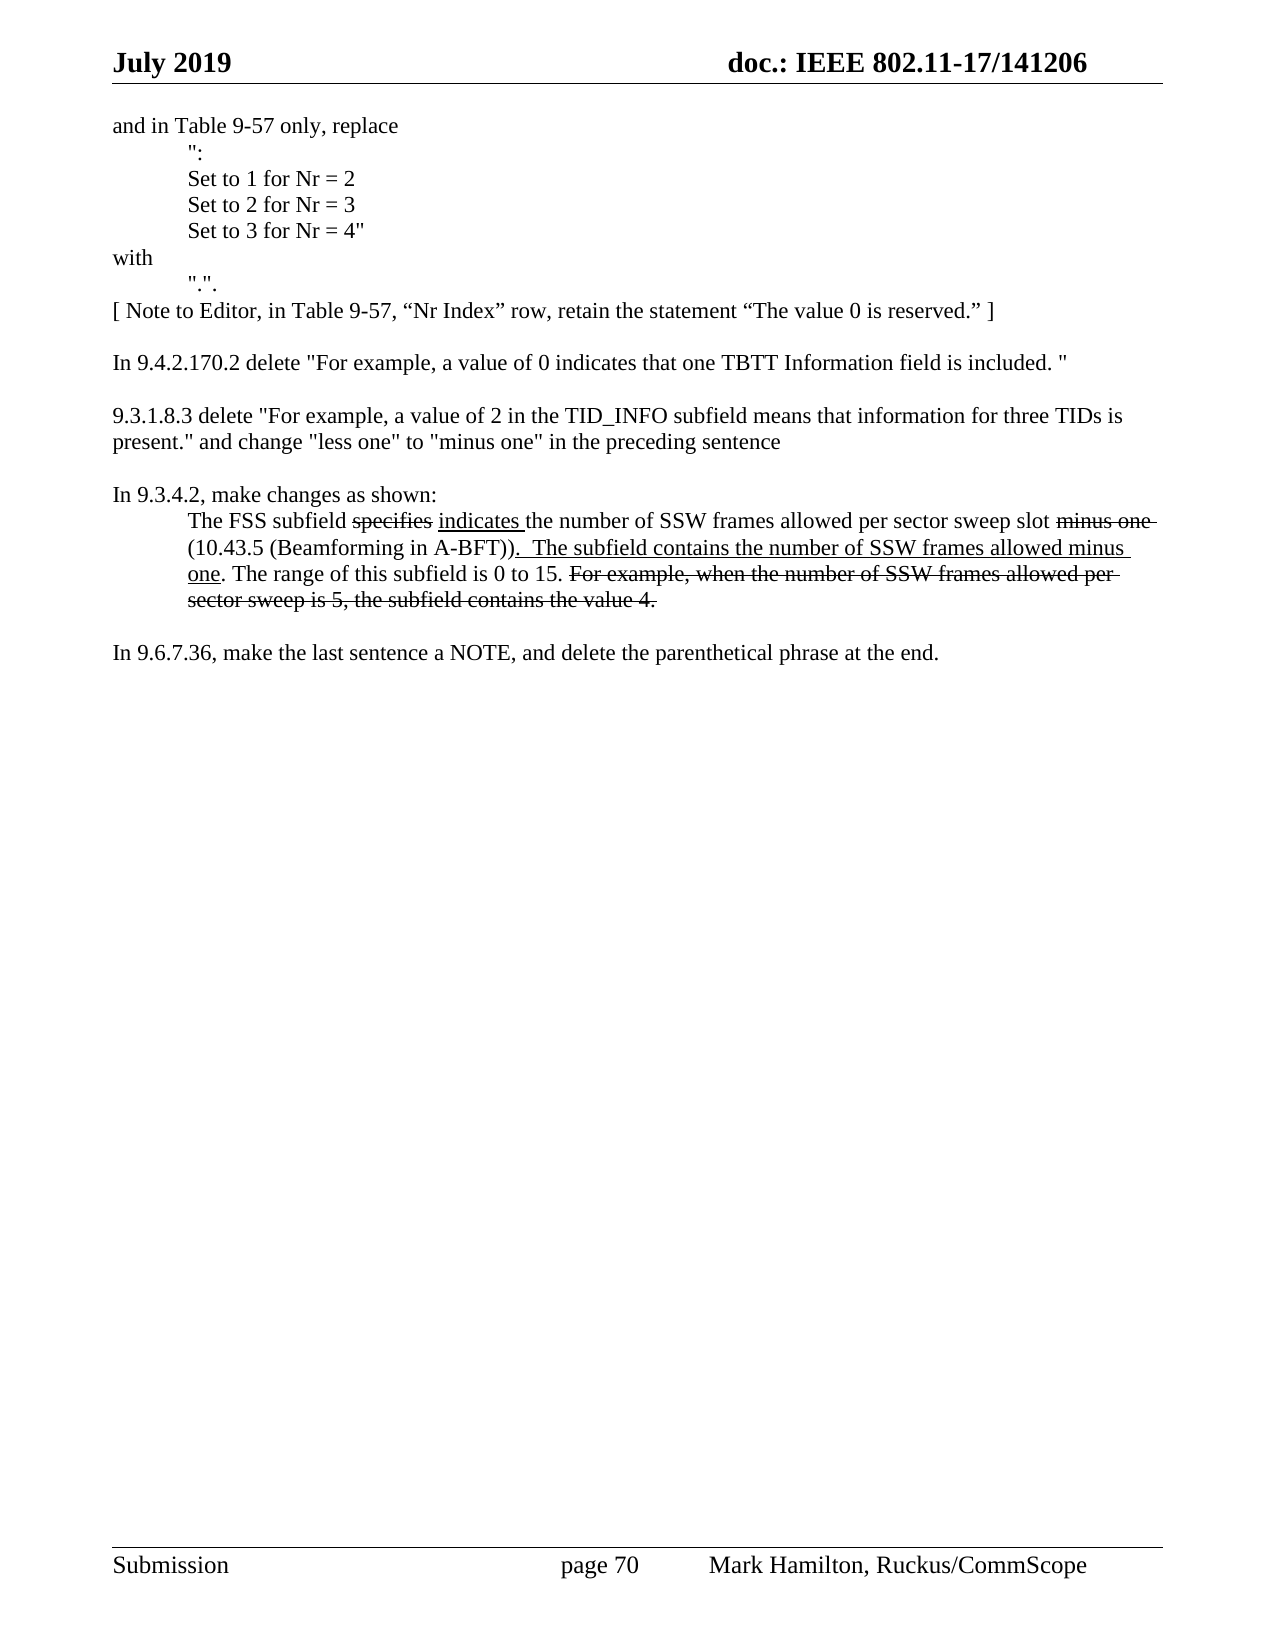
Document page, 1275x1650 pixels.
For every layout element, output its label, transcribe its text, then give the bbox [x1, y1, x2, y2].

text In 9.6.7.36, make the last sentence a NOTE, and delete the parenthetical phrase at the end. [112, 639, 1163, 666]
text 9.3.1.8.3 delete "For example, a value of 2 in the TID_INFO subfield means that information for three TIDs is present." and change "less one" to "minus one" in the preceding sentence [112, 402, 1163, 455]
text ": Set to 1 for Nr = 2 Set to 2 for Nr = 3 Set to 3 for Nr = 4" [187, 138, 1163, 244]
text [ Note to Editor, in Table 9-57, “Nr Index” row, retain the statement “The value 0 is reserved.” ] [112, 297, 1163, 323]
text In 9.4.2.170.2 delete "For example, a value of 0 indicates that one TBTT Information field is included. " [112, 349, 1163, 376]
text The FSS subfield specifies indicates the number of SSW frames allowed per sector sweep slot minus one (10.43.5 (Beamforming in A-BFT)). The subfield contains the number of SSW frames allowed minus one. The range of this subfield is 0 to 15. For example, when the number of SSW frames allowed per sector sweep is 5, the subfield contains the value 4. [187, 507, 1163, 613]
text and in Table 9-57 only, replace [112, 112, 1163, 138]
text ".". [187, 270, 1163, 297]
text with [112, 244, 1163, 270]
text In 9.3.4.2, make changes as shown: [112, 481, 1163, 507]
